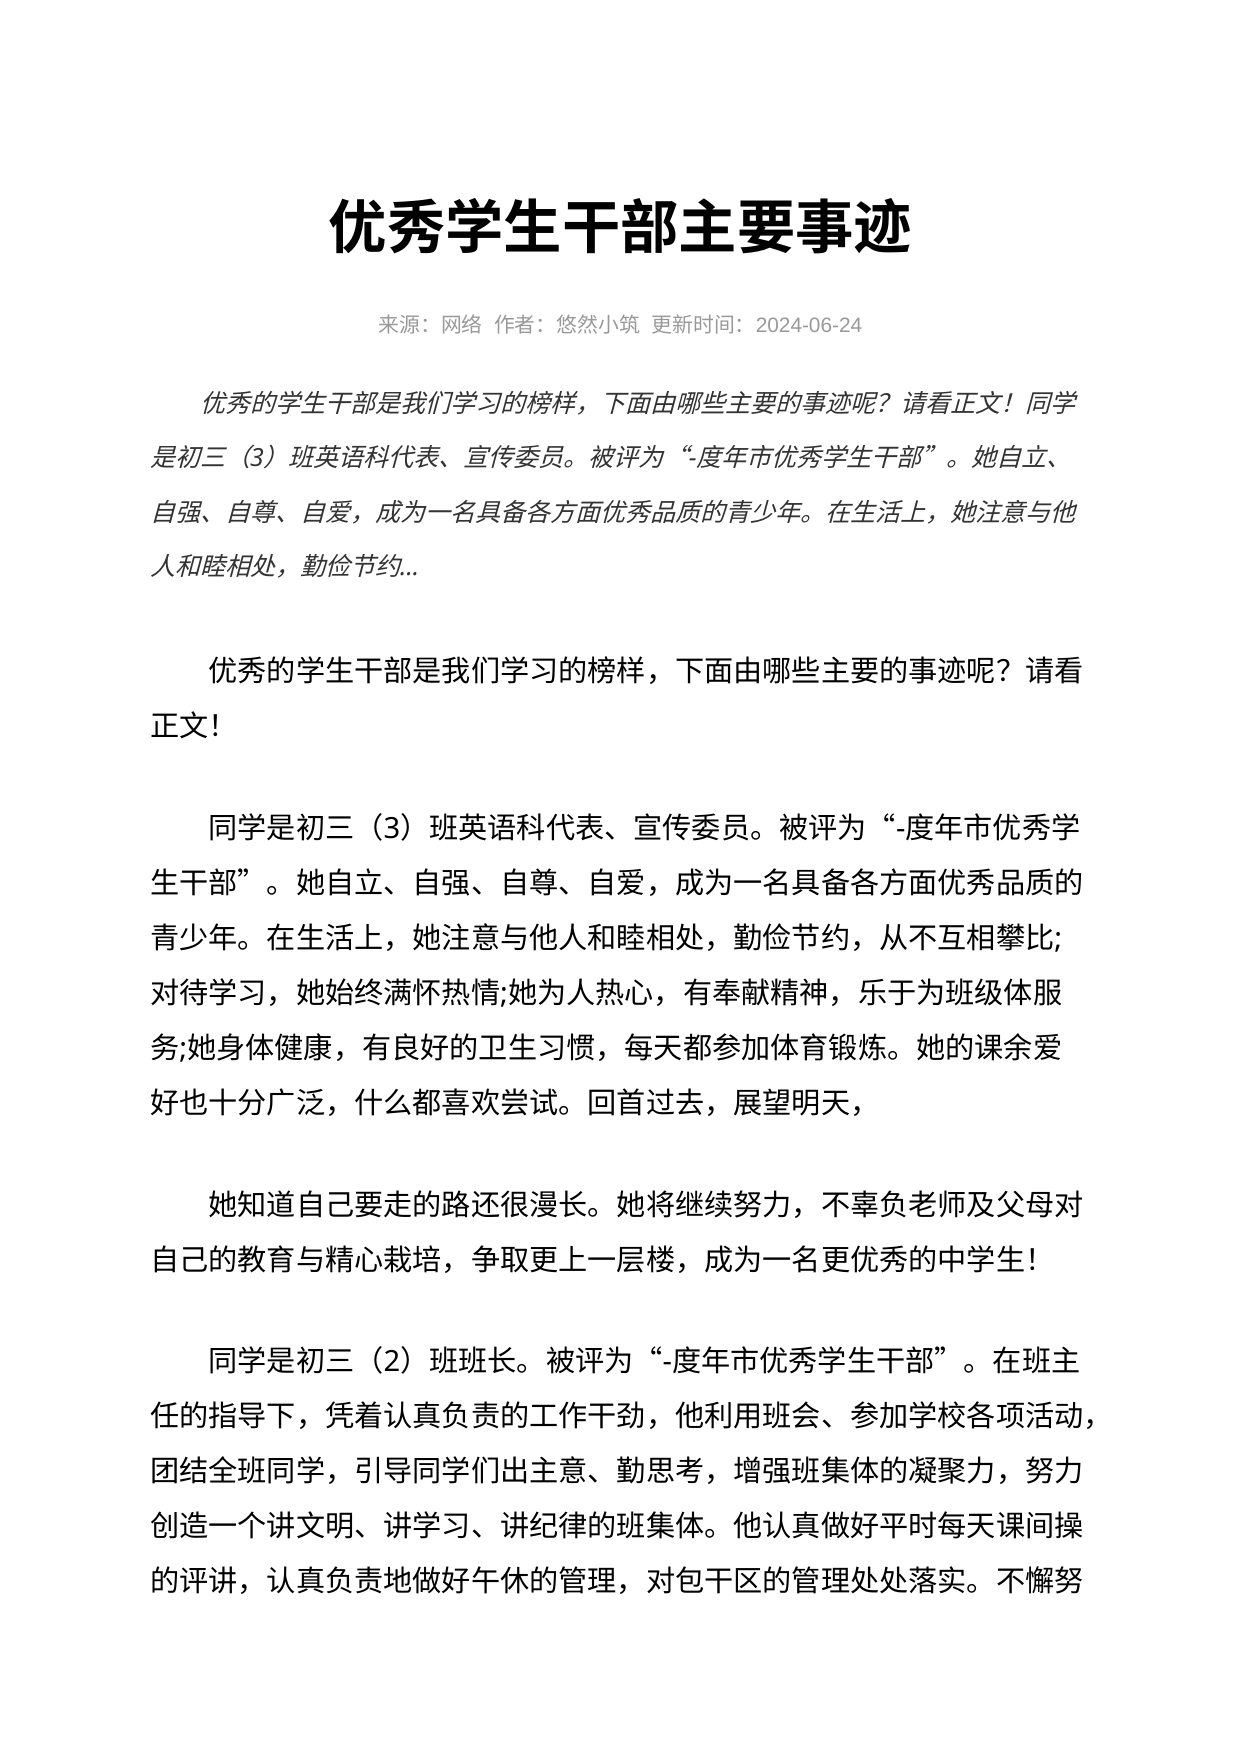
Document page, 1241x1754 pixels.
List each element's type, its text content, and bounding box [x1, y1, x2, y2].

text 来源：网络 作者：悠然小筑 更新时间：2024-06-24 [150, 313, 1090, 337]
text 同学是初三（3）班英语科代表、宣传委员。被评为“-度年市优秀学生干部”。她自立、自强、自尊、自爱，成为一名具备各方面优秀品质的青少年。在生活上，她注意与他人和睦相处，勤俭节约，从不互相攀比;对待学习，她始终满怀热情;她为人热心，有奉献精神，乐于为班级体服务;她身体健康，有良好的卫生习惯，每天都参加体育锻炼。她的课余爱好也十分广泛，什么都喜欢尝试。回首过去，展望明天， [150, 804, 1090, 1122]
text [150, 1338, 1090, 1600]
subtitle 优秀学生干部主要事迹 [150, 181, 1090, 266]
text 她知道自己要走的路还很漫长。她将继续努力，不辜负老师及父母对自己的教育与精心栽培，争取更上一层楼，成为一名更优秀的中学生！ [150, 1181, 1090, 1278]
text 优秀的学生干部是我们学习的榜样，下面由哪些主要的事迹呢？请看正文！同学是初三（3）班英语科代表、宣传委员。被评为“-度年市优秀学生干部”。她自立、自强、自尊、自爱，成为一名具备各方面优秀品质的青少年。在生活上，她注意与他人和睦相处，勤俭节约... [150, 383, 1090, 583]
text 优秀的学生干部是我们学习的榜样，下面由哪些主要的事迹呢？请看正文！ [150, 648, 1090, 745]
